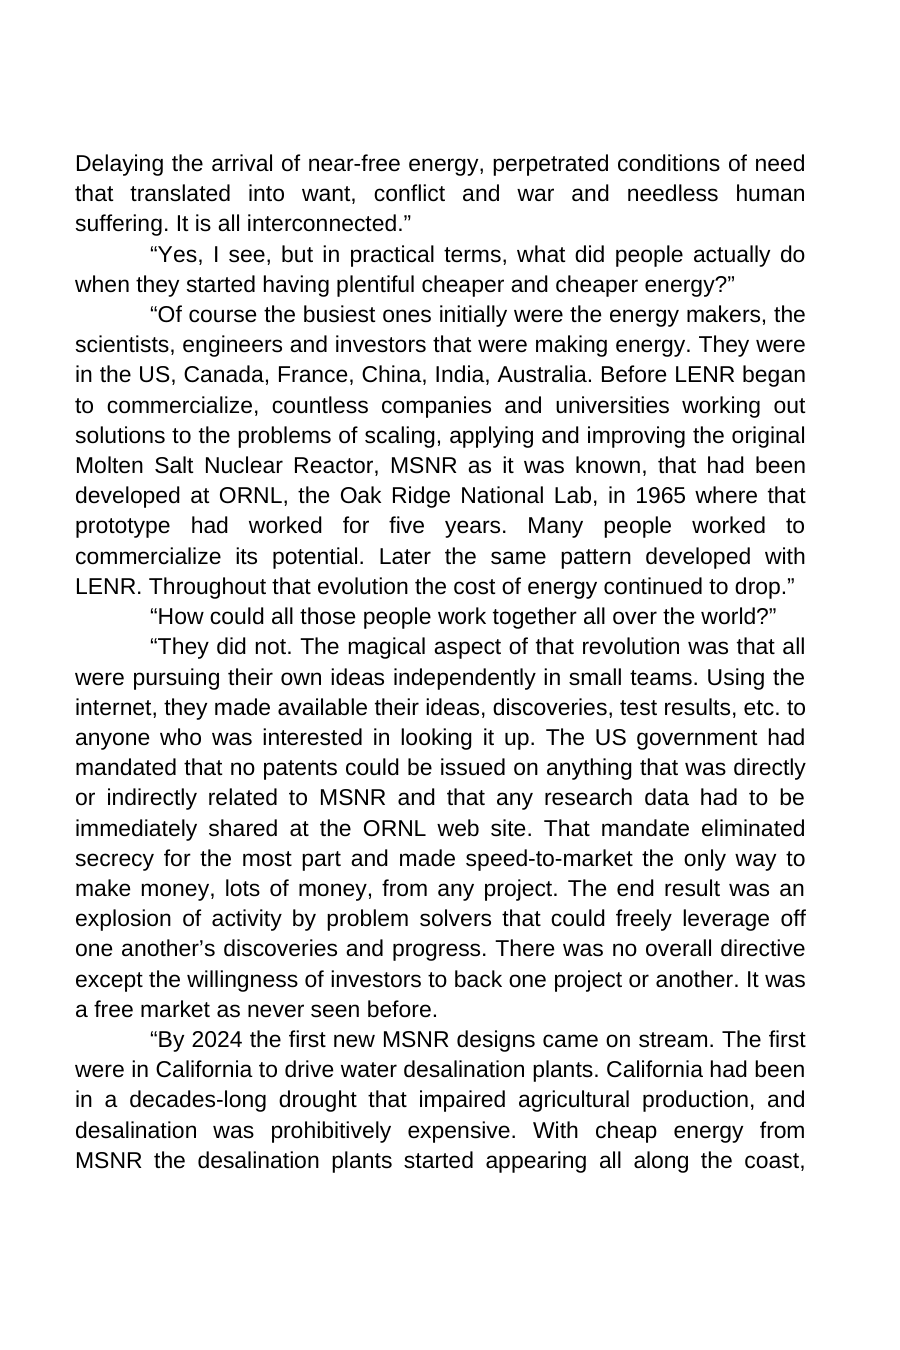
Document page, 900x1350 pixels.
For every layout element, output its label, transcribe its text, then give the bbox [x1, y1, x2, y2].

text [75, 1026, 806, 1173]
text Delaying the arrival of near-free energy, perpetrated conditions of need that translated into want, conflict and war and needless human suffering. It is all interconnected.” [75, 150, 806, 237]
text “Of course the busiest ones initially were the energy makers, the scientists, engineers and investors that were making energy. They were in the US, Canada, France, China, India, Australia. Before LENR began to commercialize, countless companies and universities working out solutions to the problems of scaling, applying and improving the original Molten Salt Nuclear Reactor, MSNR as it was known, that had been developed at ORNL, the Oak Ridge National Lab, in 1965 where that prototype had worked for five years. Many people worked to commercialize its potential. Later the same pattern developed with LENR. Throughout that evolution the cost of energy continued to drop.” [75, 301, 806, 599]
text “Yes, I see, but in practical terms, what did people actually do when they started having plentiful cheaper and cheaper energy?” [75, 241, 806, 297]
text “They did not. The magical aspect of that revolution was that all were pursuing their own ideas independently in small teams. Using the internet, they made available their ideas, discoveries, test results, etc. to anyone who was interested in looking it up. The US government had mandated that no patents could be issued on anything that was directly or indirectly related to MSNR and that any research data had to be immediately shared at the ORNL web site. That mandate eliminated secrecy for the most part and made speed-to-market the only way to make money, lots of money, from any project. The end result was an explosion of activity by problem solvers that could freely leverage off one another’s discoveries and progress. There was no overall directive except the willingness of investors to back one project or another. It was a free market as never seen before. [75, 633, 806, 1022]
text “How could all those people work together all over the world?” [75, 603, 806, 629]
